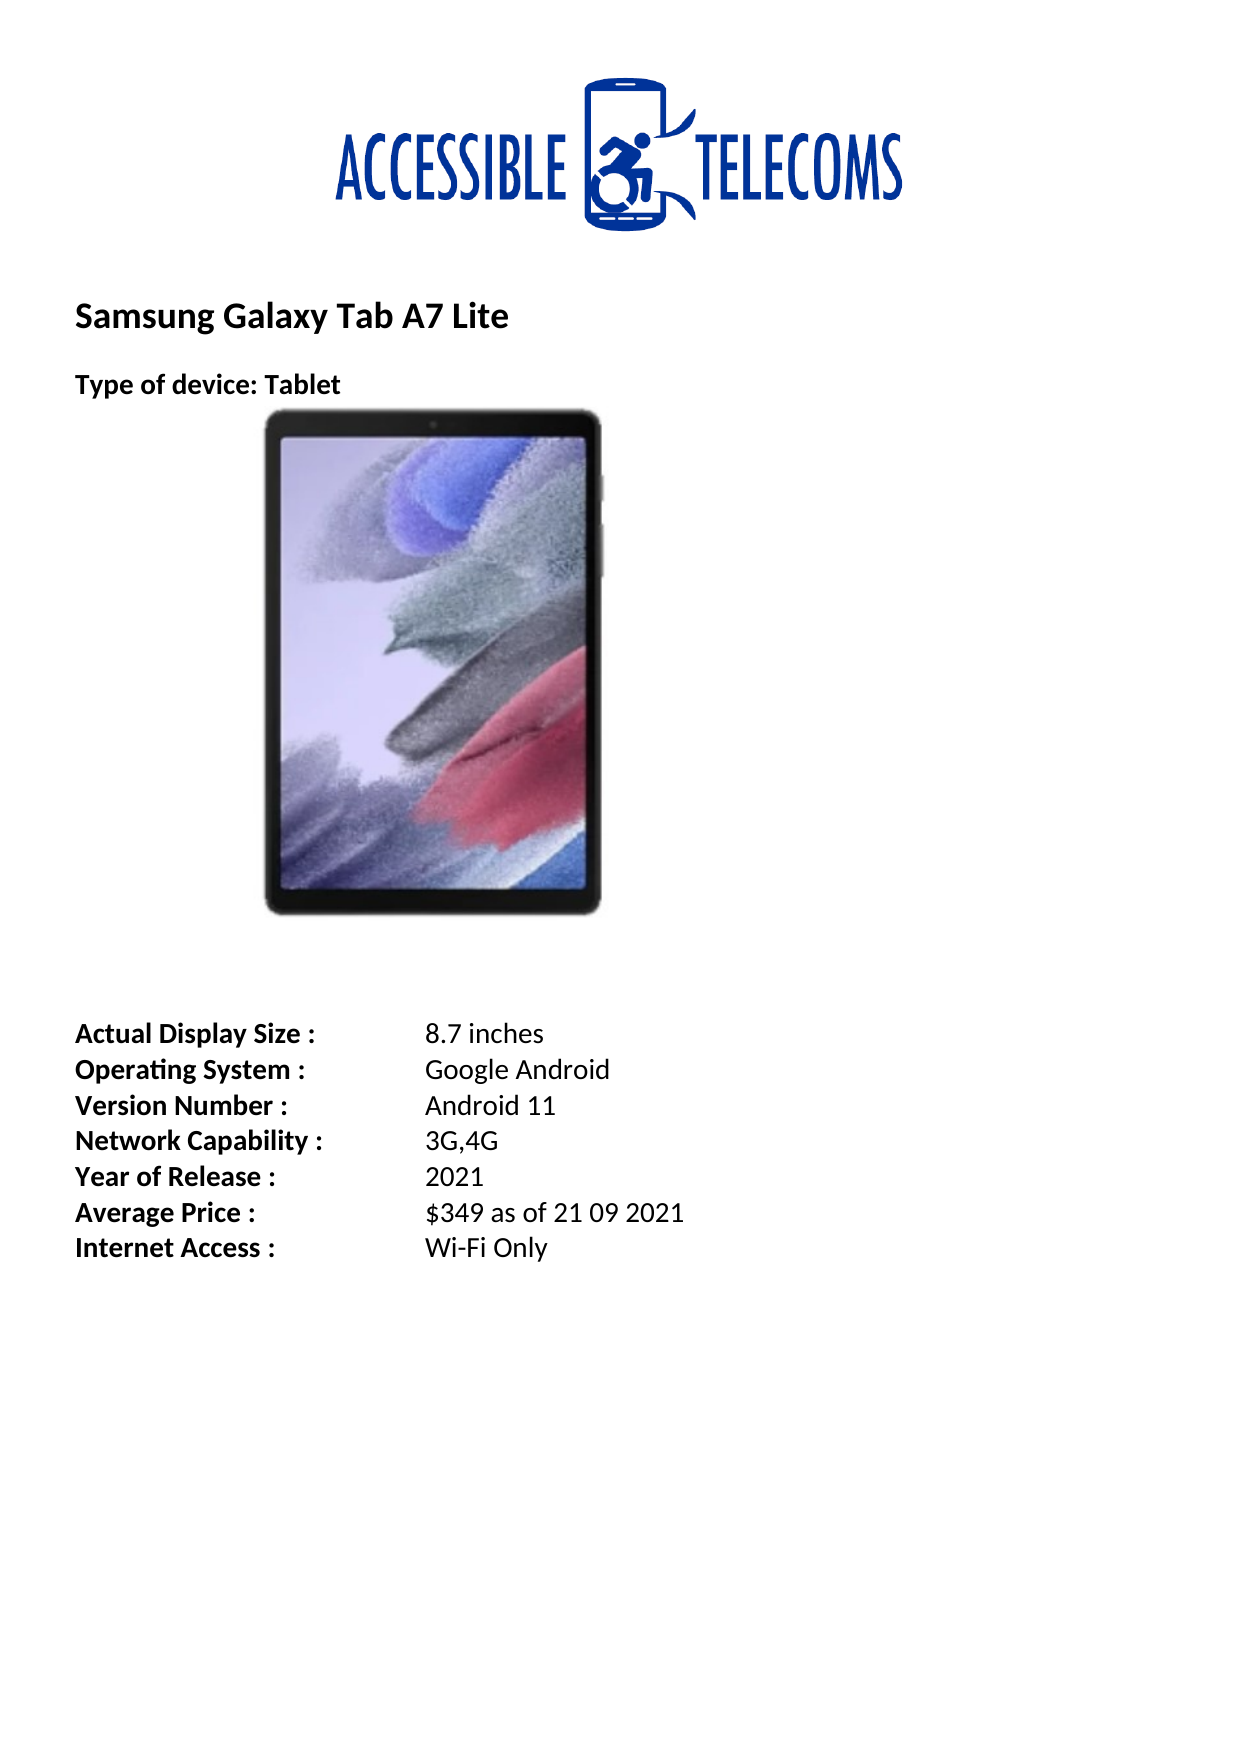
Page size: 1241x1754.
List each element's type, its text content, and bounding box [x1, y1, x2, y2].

text Operating System : Google Android [75, 1051, 1165, 1087]
text Actual Display Size : 8.7 inches [75, 1016, 1165, 1051]
subtitle Samsung Galaxy Tab A7 Lite [75, 292, 1165, 338]
text Average Price : $349 as of 21 09 2021 [75, 1194, 1165, 1229]
text Internet Access : Wi-Fi Only [75, 1229, 1165, 1265]
subtitle Type of device: Tablet [75, 366, 1165, 402]
text Network Capability : 3G,4G [75, 1122, 1165, 1158]
text Year of Release : 2021 [75, 1158, 1165, 1194]
picture [323, 75, 917, 237]
text Version Number : Android 11 [75, 1087, 1165, 1122]
picture [150, 406, 671, 928]
